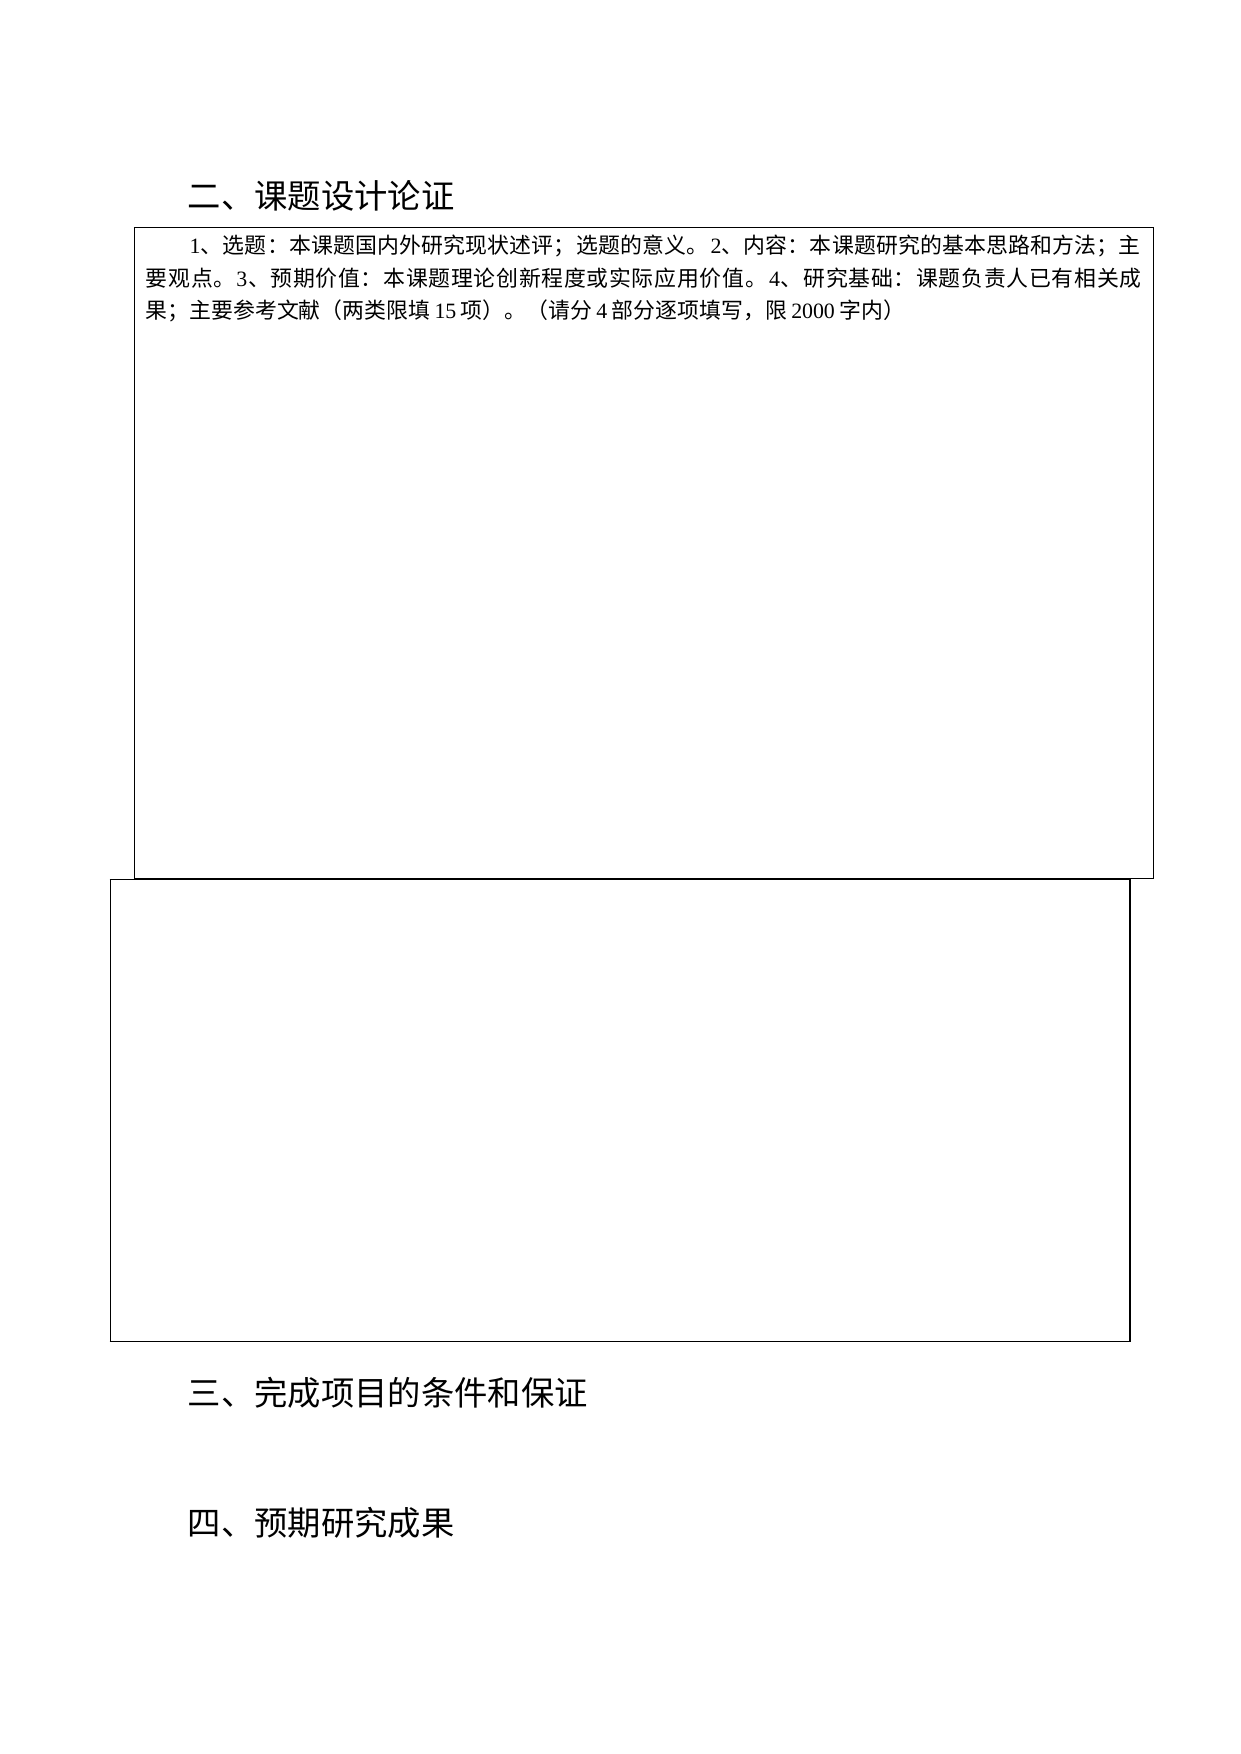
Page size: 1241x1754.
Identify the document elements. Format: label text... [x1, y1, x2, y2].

text 三、完成项目的条件和保证 [187, 1358, 1053, 1423]
table_header [111, 880, 1129, 1341]
text 二、课题设计论证 [187, 162, 1053, 227]
table_header 1、选题：本课题国内外研究现状述评；选题的意义。2、内容：本课题研究的基本思路和方法；主要观点。3、预期价值：本课题理论创新程度或实际应用价值。4、研究基础：课题负责人已有相关成果；主要参考文献（两类限填15项）。（请分4部分逐项填写，限2000字内） [135, 228, 1153, 878]
text 四、预期研究成果 [187, 1488, 1053, 1553]
